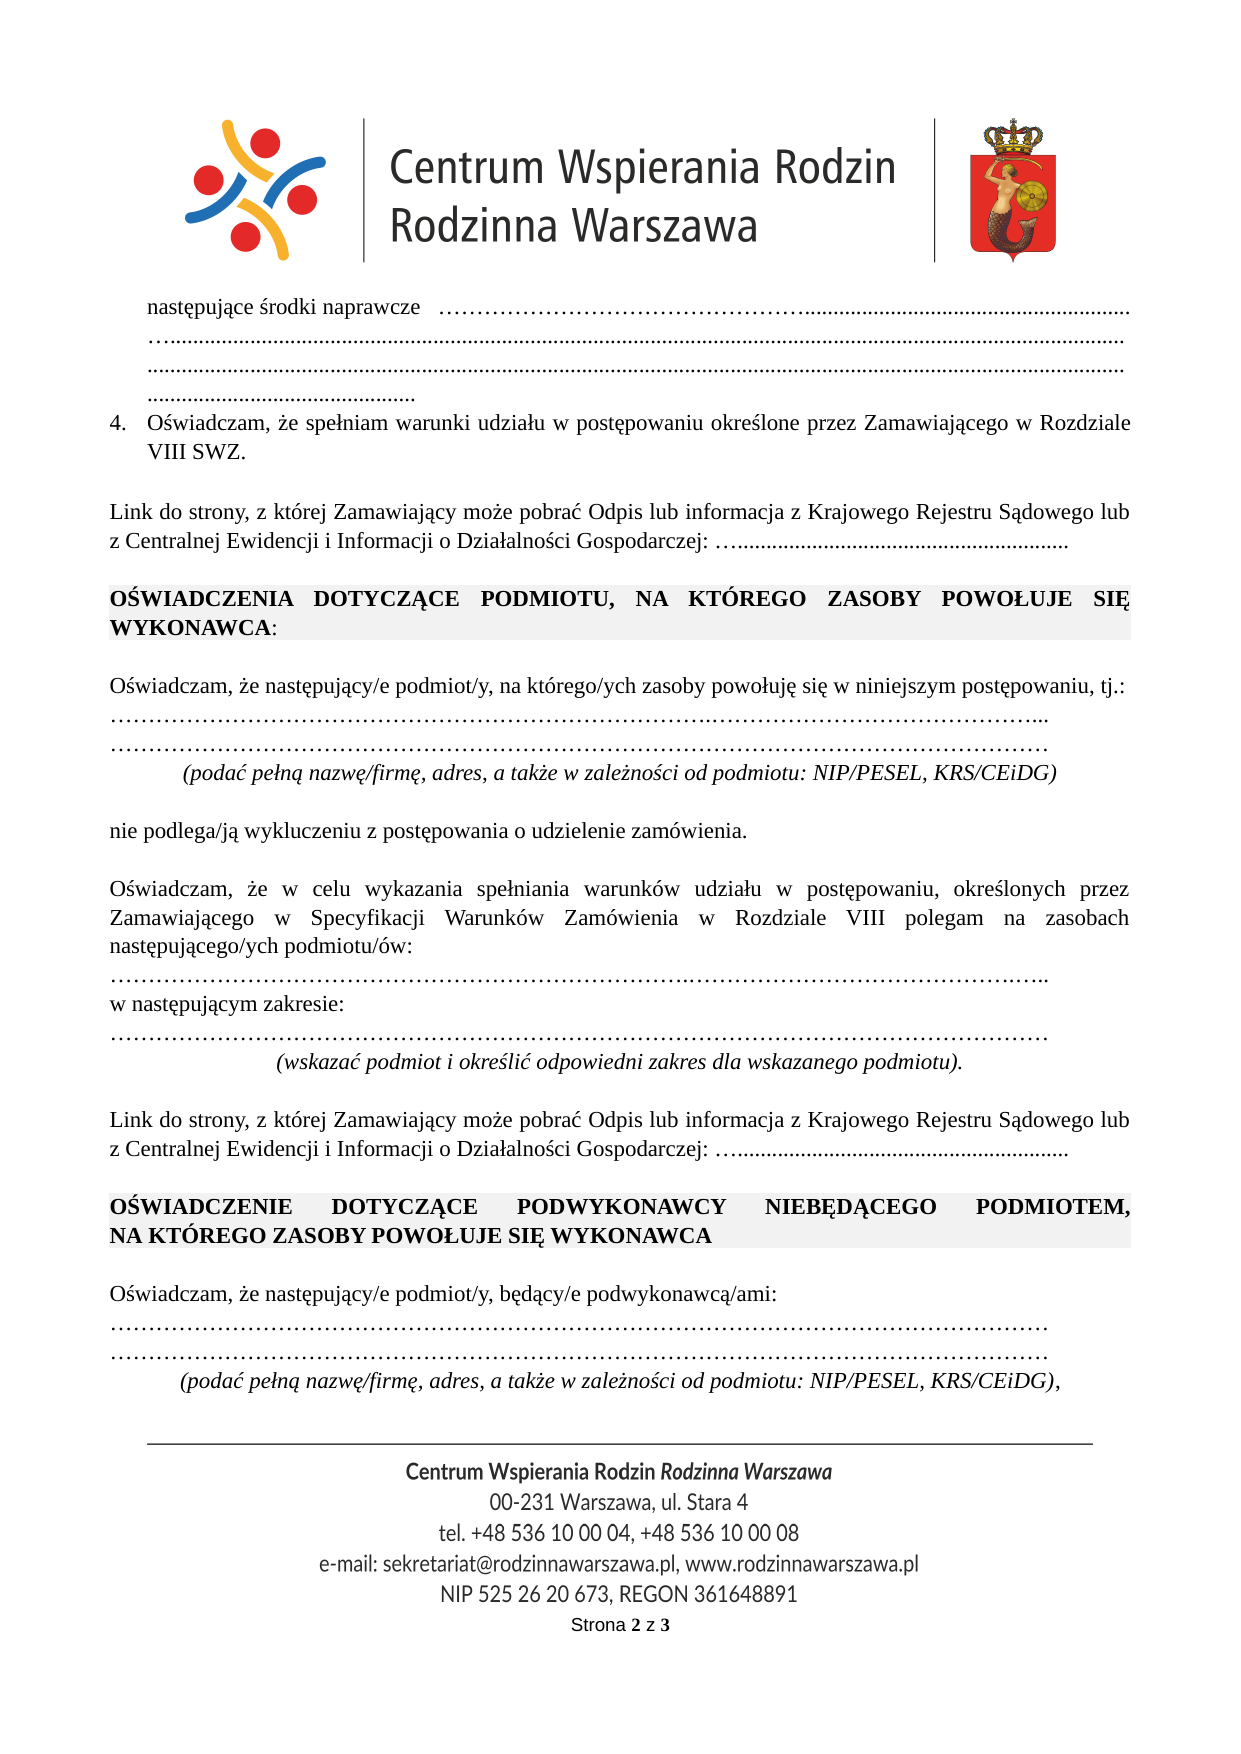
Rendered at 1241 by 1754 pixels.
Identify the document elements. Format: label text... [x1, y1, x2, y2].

text …………………………………………………………………….……………………………………... [109, 701, 1131, 727]
text (podać pełną nazwę/firmę, adres, a także w zależności od podmiotu: NIP/PESEL, KRS/CEiDG), [109, 1367, 1131, 1393]
text Link do strony, z której Zamawiający może pobrać Odpis lub informacja z Krajowego Rejestru Sądowego lub z Centralnej Ewidencji i Informacji o Działalności Gospodarczej: ….......................................................... [109, 1106, 1131, 1162]
text …………………………………………………………………………………………………………… [109, 1309, 1131, 1335]
text …………………………………………………………………………………………………………… [109, 730, 1131, 756]
text Oświadczam, że następujący/e podmiot/y, będący/e podwykonawcą/ami: [109, 1280, 1131, 1306]
picture [184, 118, 1056, 263]
picture [147, 1443, 1093, 1606]
text OŚWIADCZENIA DOTYCZĄCE PODMIOTU, NA KTÓREGO ZASOBY POWOŁUJE SIĘ WYKONAWCA: [109, 585, 1131, 640]
text Oświadczam, że w celu wykazania spełniania warunków udziału w postępowaniu, określonych przez Zamawiającego w Specyfikacji Warunków Zamówienia w Rozdziale VIII polegam na zasobach następującego/ych podmiotu/ów: [109, 875, 1131, 959]
text ………………………………………………………………….…………………………………….….. [109, 962, 1131, 988]
text w następującym zakresie: [109, 991, 1131, 1017]
list Oświadczam, że spełniam warunki udziału w postępowaniu określone przez Zamawiającego w Rozdziale VIII SWZ. [109, 409, 1131, 464]
text Link do strony, z której Zamawiający może pobrać Odpis lub informacja z Krajowego Rejestru Sądowego lub z Centralnej Ewidencji i Informacji o Działalności Gospodarczej: ….......................................................... [109, 498, 1131, 553]
text OŚWIADCZENIE DOTYCZĄCE PODWYKONAWCY NIEBĘDĄCEGO PODMIOTEM, NA KTÓREGO ZASOBY POWOŁUJE SIĘ WYKONAWCA [109, 1193, 1131, 1248]
text (wskazać podmiot i określić odpowiedni zakres dla wskazanego podmiotu). [109, 1048, 1131, 1075]
text …………………………………………………………………………………………………………… [109, 1338, 1131, 1364]
text (podać pełną nazwę/firmę, adres, a także w zależności od podmiotu: NIP/PESEL, KRS/CEiDG) [109, 759, 1131, 785]
text …………………………………………………………………………………………………………… [109, 1019, 1131, 1046]
text Oświadczam, że następujący/e podmiot/y, na którego/ych zasoby powołuję się w niniejszym postępowaniu, tj.: [109, 672, 1131, 698]
text nie podlega/ją wykluczeniu z postępowania o udzielenie zamówienia. [109, 817, 1131, 843]
